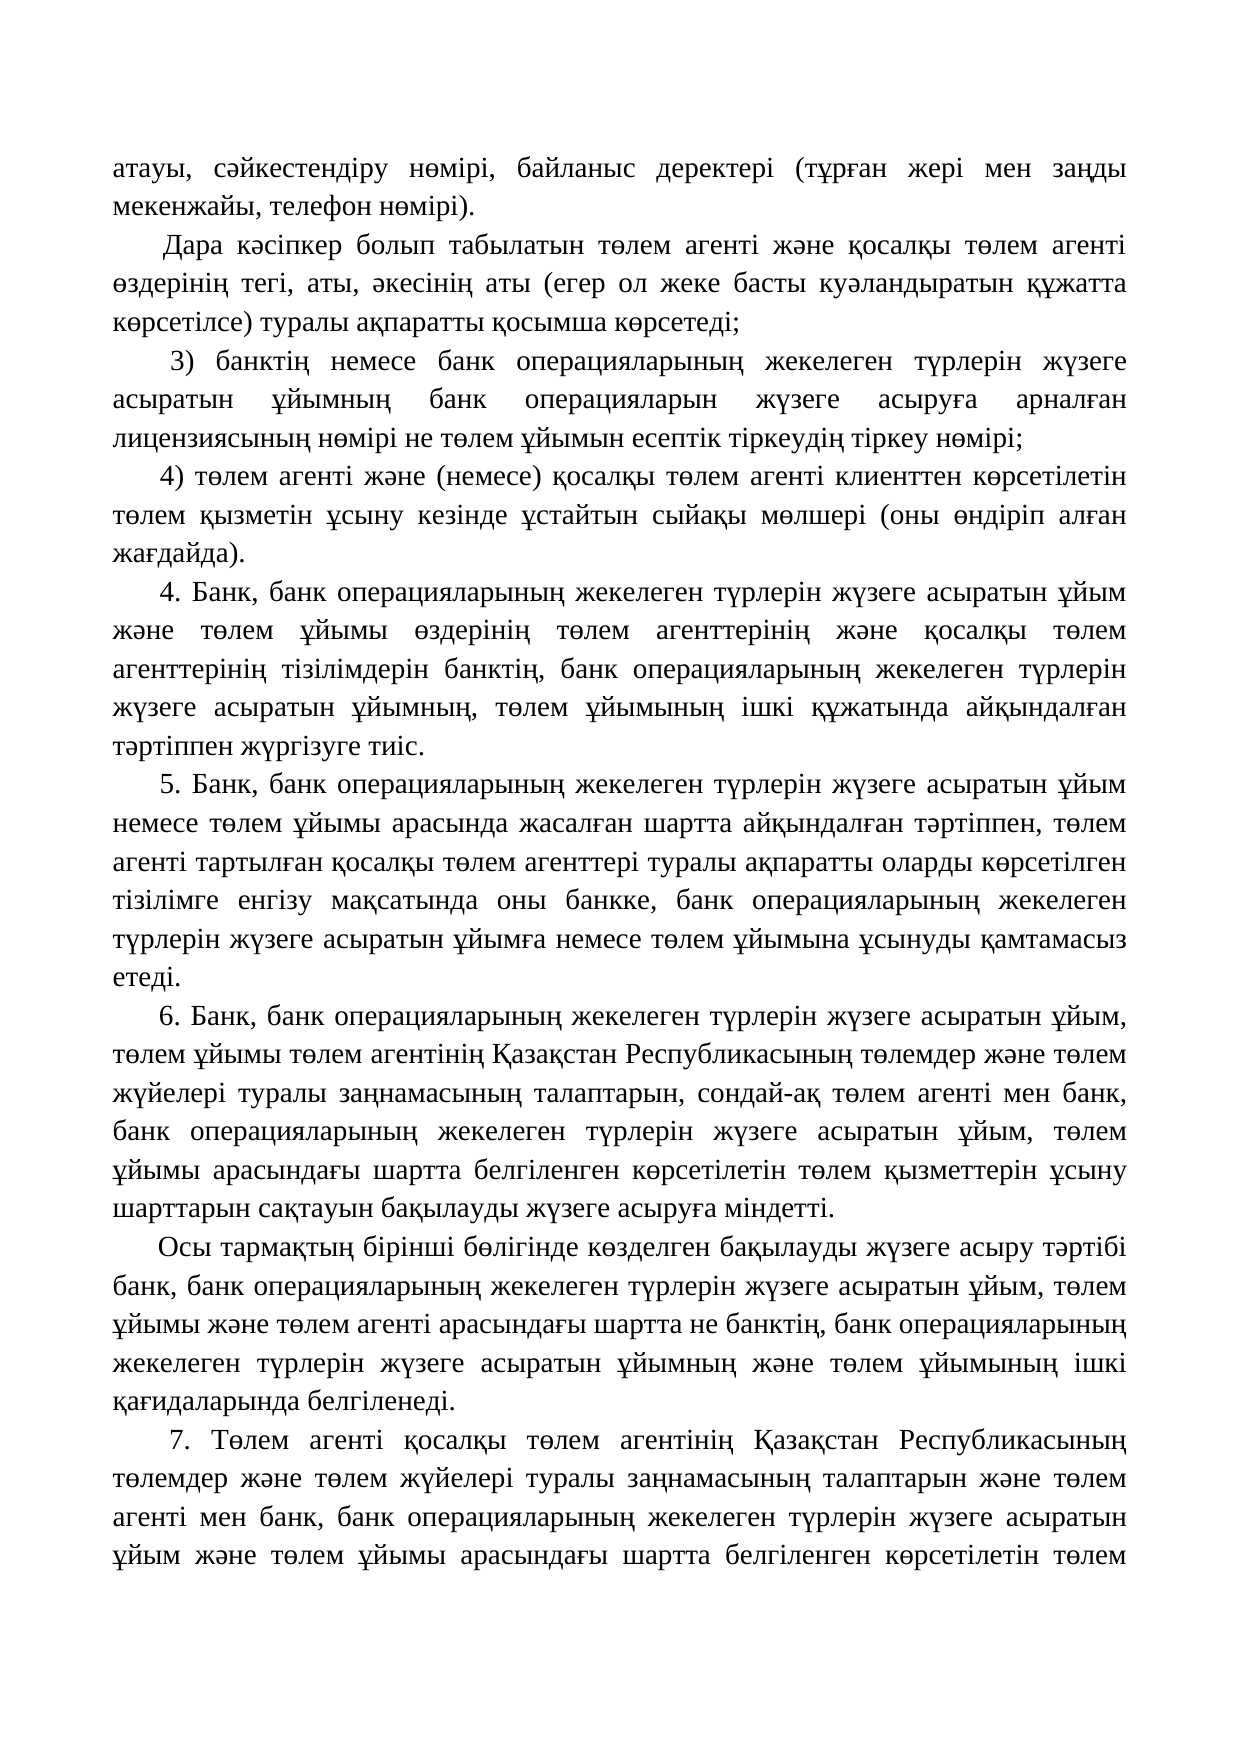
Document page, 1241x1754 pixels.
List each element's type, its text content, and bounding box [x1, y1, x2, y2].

text 4) төлем агенті және (немесе) қосалқы төлем агенті клиенттен көрсетілетін төлем қызметін ұсыну кезінде ұстайтын сыйақы мөлшері (оны өндіріп алған жағдайда). [112, 458, 1128, 569]
text 4. Банк, банк операцияларының жекелеген түрлерін жүзеге асыратын ұйым және төлем ұйымы өздерінің төлем агенттерінің және қосалқы төлем агенттерінің тізілімдерін банктің, банк операцияларының жекелеген түрлерін жүзеге асыратын ұйымның, төлем ұйымының ішкі құжатында айқындалған тәртіппен жүргізуге тиіс. [112, 574, 1128, 762]
text Осы тармақтың бірінші бөлігінде көзделген бақылауды жүзеге асыру тәртібі банк, банк операцияларының жекелеген түрлерін жүзеге асыратын ұйым, төлем ұйымы және төлем агенті арасындағы шартта не банктің, банк операцияларының жекелеген түрлерін жүзеге асыратын ұйымның және төлем ұйымының ішкі қағидаларында белгіленеді. [112, 1229, 1128, 1417]
text 5. Банк, банк операцияларының жекелеген түрлерін жүзеге асыратын ұйым немесе төлем ұйымы арасында жасалған шартта айқындалған тәртіппен, төлем агенті тартылған қосалқы төлем агенттері туралы ақпаратты оларды көрсетілген тізілімге енгізу мақсатында оны банкке, банк операцияларының жекелеген түрлерін жүзеге асыратын ұйымға немесе төлем ұйымына ұсынуды қамтамасыз етеді. [112, 767, 1128, 993]
text Дара кәсіпкер болып табылатын төлем агенті және қосалқы төлем агенті өздерінің тегі, аты, әкесінің аты (егер ол жеке басты куәландыратын құжатта көрсетілсе) туралы ақпаратты қосымша көрсетеді; [112, 227, 1128, 338]
text 3) банктің немесе банк операцияларының жекелеген түрлерін жүзеге асыратын ұйымның банк операцияларын жүзеге асыруға арналған лицензиясының нөмірі не төлем ұйымын есептік тіркеудің тіркеу нөмірі; [112, 343, 1128, 453]
text 6. Банк, банк операцияларының жекелеген түрлерін жүзеге асыратын ұйым, төлем ұйымы төлем агентінің Қазақстан Республикасының төлемдер және төлем жүйелері туралы заңнамасының талаптарын, сондай-ақ төлем агенті мен банк, банк операцияларының жекелеген түрлерін жүзеге асыратын ұйым, төлем ұйымы арасындағы шартта белгіленген көрсетілетін төлем қызметтерін ұсыну шарттарын сақтауын бақылауды жүзеге асыруға міндетті. [112, 998, 1128, 1224]
